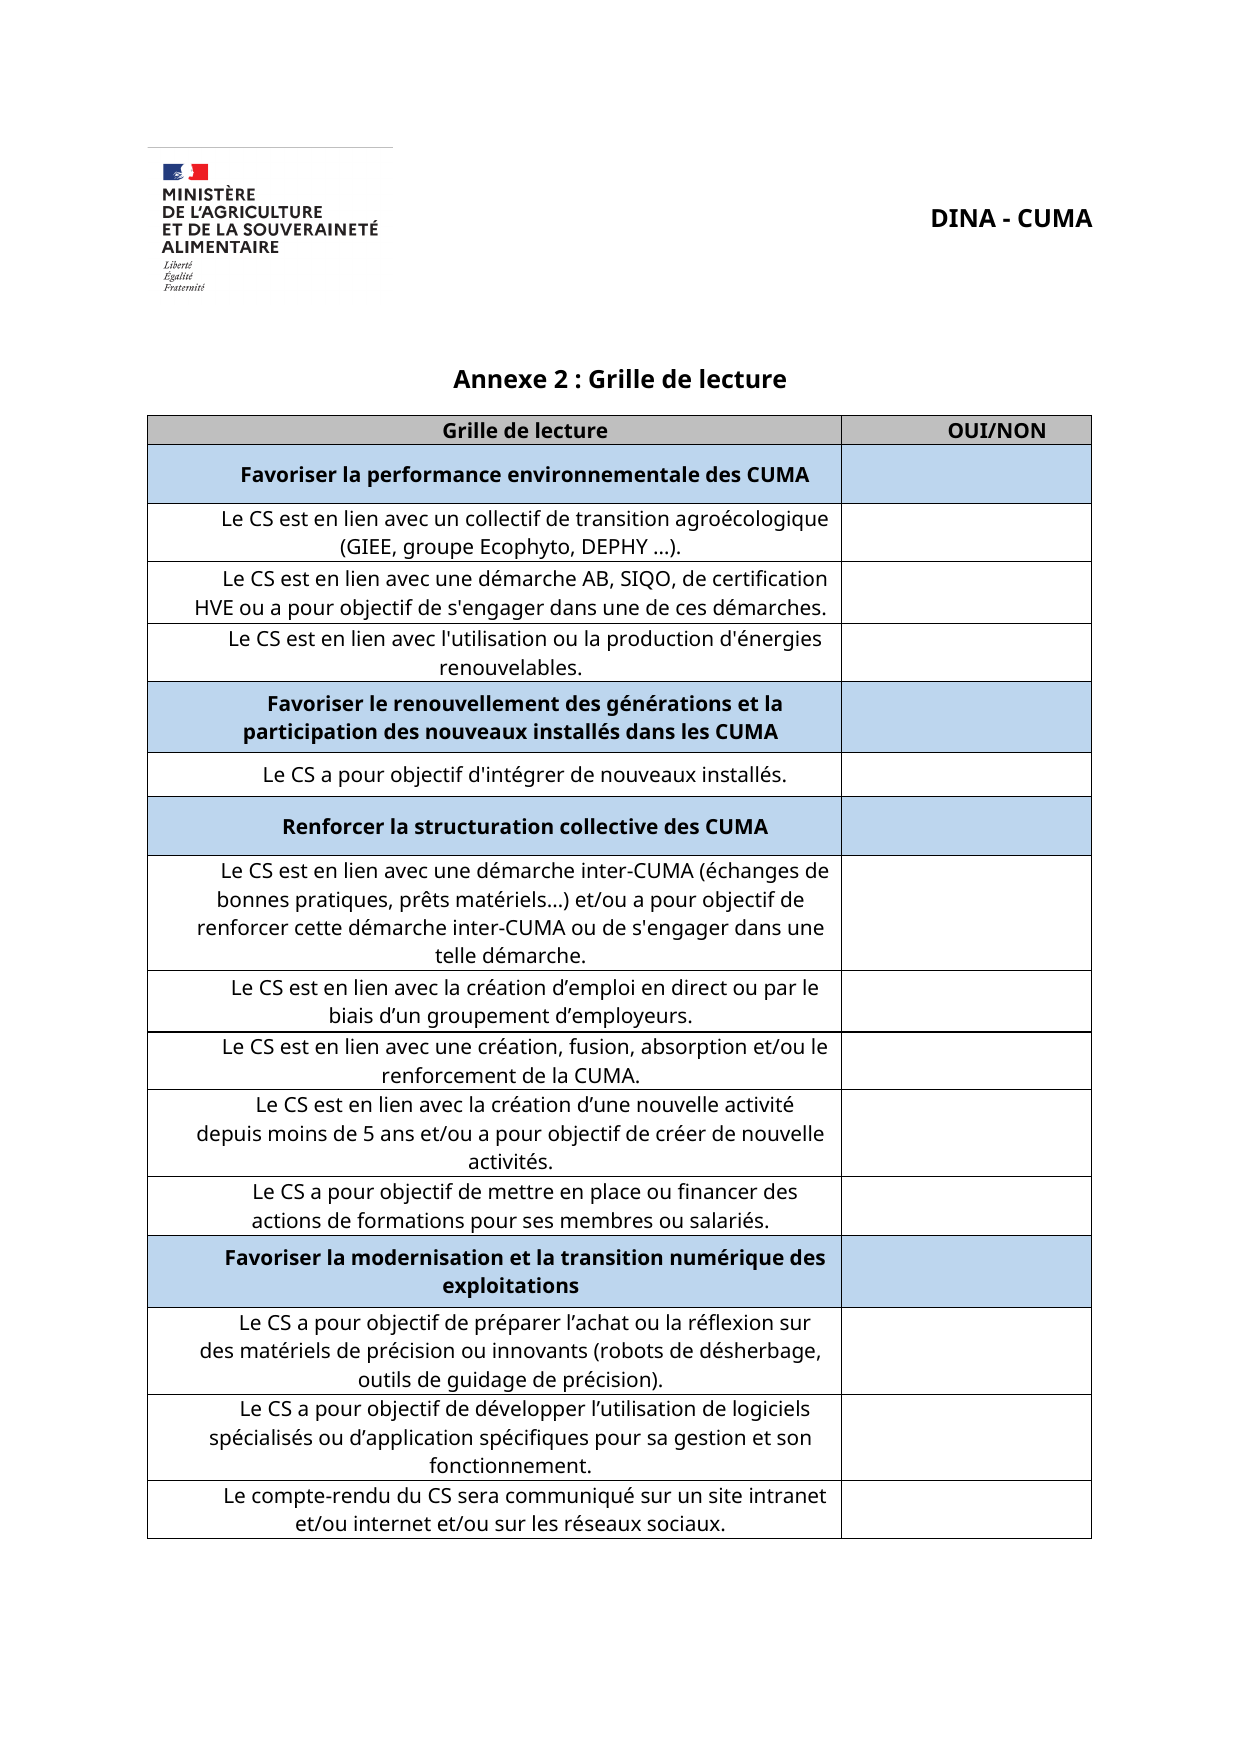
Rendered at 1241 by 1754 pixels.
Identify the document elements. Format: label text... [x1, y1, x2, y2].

table_cell [842, 445, 1091, 503]
table_cell [842, 624, 1091, 681]
table_cell Favoriser la performance environnementale des CUMA [148, 445, 841, 503]
table_cell Le CS est en lien avec une création, fusion, absorption et/ou le renforcement de la CUMA. [148, 1033, 841, 1089]
table_cell Le CS est en lien avec une démarche AB, SIQO, de certification HVE ou a pour objectif de s'engager dans une de ces démarches. [148, 562, 841, 623]
table_cell Favoriser le renouvellement des générations et la participation des nouveaux installés dans les CUMA [148, 682, 841, 752]
table_cell [842, 1033, 1091, 1089]
text Annexe 2 : Grille de lecture [148, 361, 1093, 395]
table_cell [842, 797, 1091, 855]
table_cell [842, 562, 1091, 623]
table_cell Le CS a pour objectif de préparer l’achat ou la réflexion sur des matériels de précision ou innovants (robots de désherbage, outils de guidage de précision). [148, 1308, 841, 1393]
table_cell Renforcer la structuration collective des CUMA [148, 797, 841, 855]
table_cell [842, 682, 1091, 752]
table_cell Le CS est en lien avec la création d’emploi en direct ou par le biais d’un groupement d’employeurs. [148, 971, 841, 1031]
table_cell [842, 1236, 1091, 1307]
table_cell Favoriser la modernisation et la transition numérique des exploitations [148, 1236, 841, 1307]
table_cell [842, 1090, 1091, 1176]
table_cell [842, 1177, 1091, 1235]
table_header OUI/NON [842, 416, 1091, 444]
table_cell [842, 1395, 1091, 1480]
table_cell Le CS est en lien avec la création d’une nouvelle activité depuis moins de 5 ans et/ou a pour objectif de créer de nouvelle activités. [148, 1090, 841, 1176]
table_cell Le CS est en lien avec une démarche inter-CUMA (échanges de bonnes pratiques, prêts matériels…) et/ou a pour objectif de renforcer cette démarche inter-CUMA ou de s'engager dans une telle démarche. [148, 856, 841, 970]
table_cell Le CS est en lien avec un collectif de transition agroécologique (GIEE, groupe Ecophyto, DEPHY …). [148, 504, 841, 561]
table_header Grille de lecture [148, 416, 841, 444]
table_cell [842, 753, 1091, 796]
table_cell [842, 1308, 1091, 1393]
table_cell [842, 1481, 1091, 1538]
table_cell Le compte-rendu du CS sera communiqué sur un site intranet et/ou internet et/ou sur les réseaux sociaux. [148, 1481, 841, 1538]
table_cell Le CS est en lien avec l'utilisation ou la production d'énergies renouvelables. [148, 624, 841, 681]
table_cell Le CS a pour objectif de mettre en place ou financer des actions de formations pour ses membres ou salariés. [148, 1177, 841, 1235]
table_cell [842, 856, 1091, 970]
table_cell Le CS a pour objectif de développer l’utilisation de logiciels spécialisés ou d’application spécifiques pour sa gestion et son fonctionnement. [148, 1395, 841, 1480]
text DINA - CUMA [393, 201, 1093, 235]
table_cell [842, 504, 1091, 561]
table_cell Le CS a pour objectif d'intégrer de nouveaux installés. [148, 753, 841, 796]
table_cell [842, 971, 1091, 1031]
